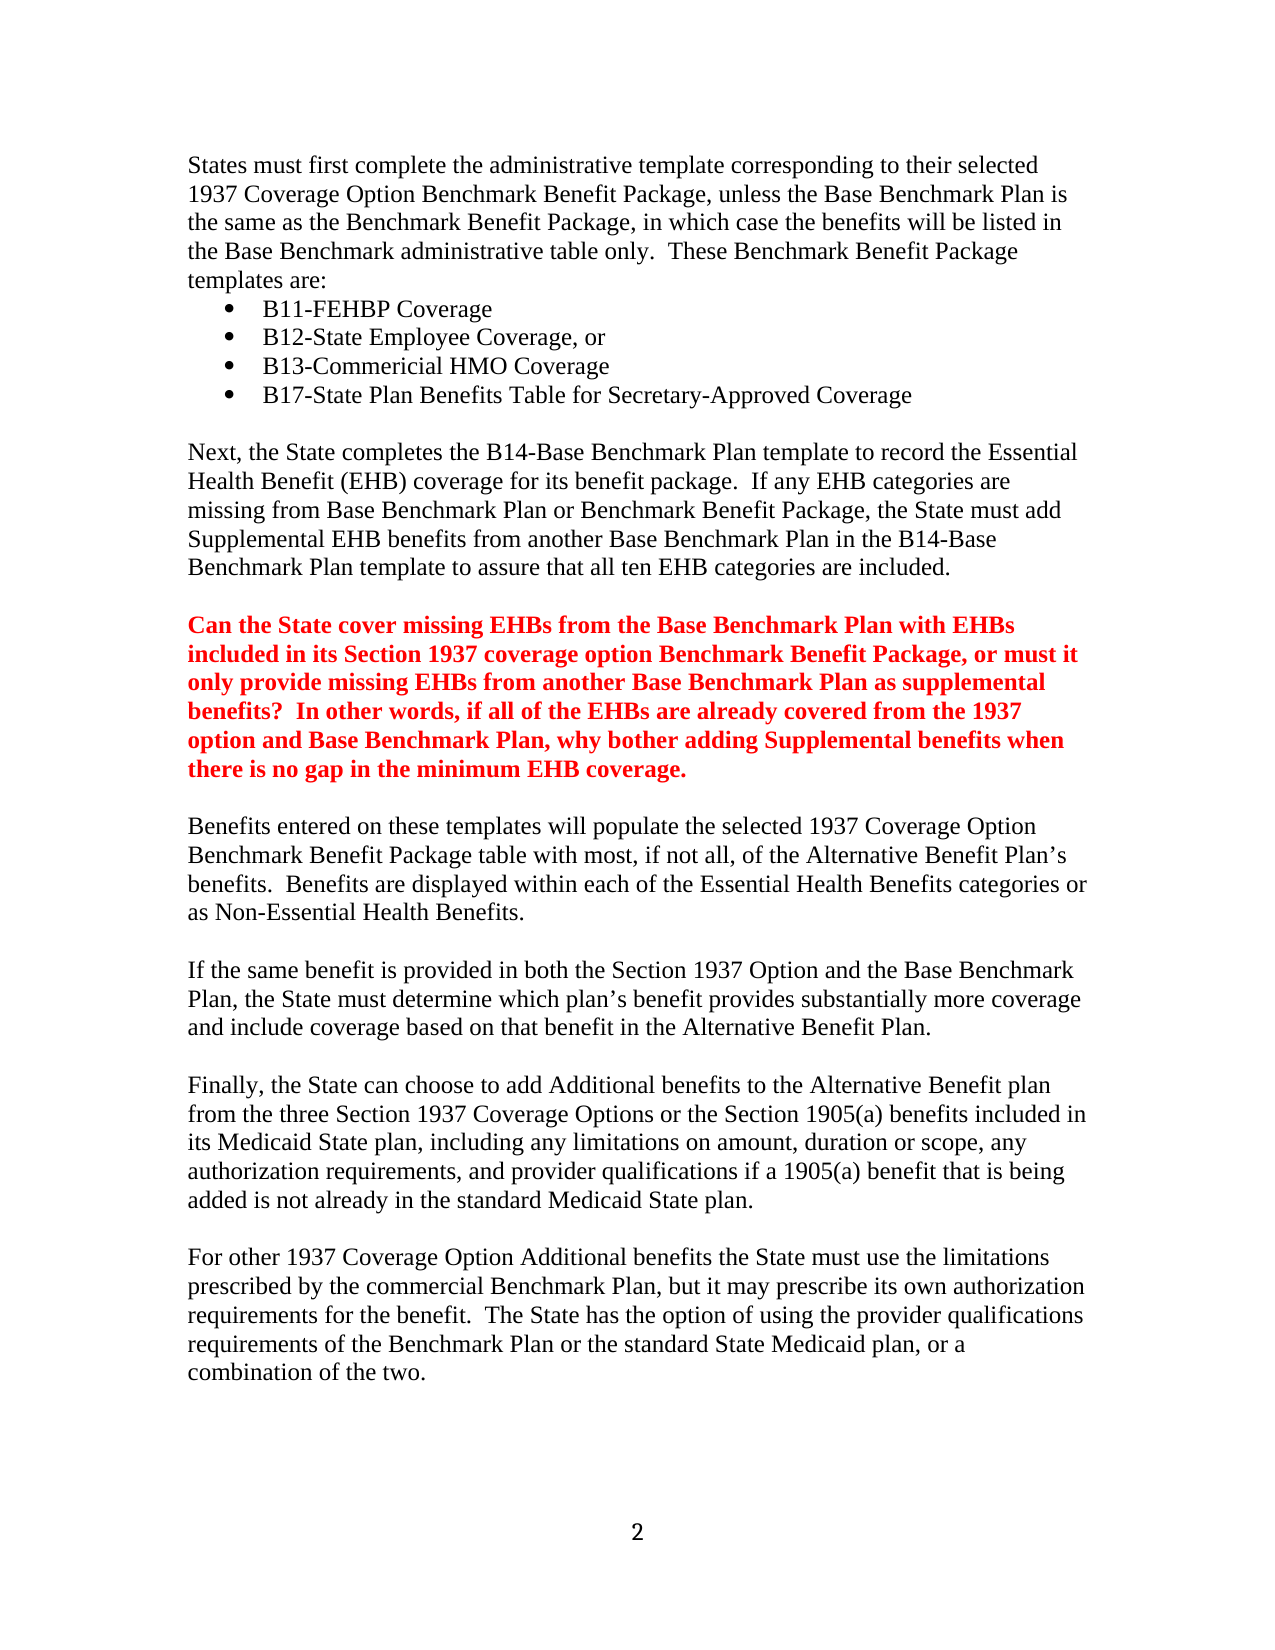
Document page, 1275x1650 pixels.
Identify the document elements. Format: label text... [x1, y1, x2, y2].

text Next, the State completes the B14-Base Benchmark Plan template to record the Essential Health Benefit (EHB) coverage for its benefit package. If any EHB categories are missing from Base Benchmark Plan or Benchmark Benefit Package, the State must add Supplemental EHB benefits from another Base Benchmark Plan in the B14-Base Benchmark Plan template to assure that all ten EHB categories are included. [187, 437, 1087, 581]
text Benefits entered on these templates will populate the selected 1937 Coverage Option Benchmark Benefit Package table with most, if not all, of the Alternative Benefit Plan’s benefits. Benefits are displayed within each of the Essential Health Benefits categories or as Non-Essential Health Benefits. [187, 811, 1087, 926]
text Can the State cover missing EHBs from the Base Benchmark Plan with EHBs included in its Section 1937 coverage option Benchmark Benefit Package, or must it only provide missing EHBs from another Base Benchmark Plan as supplemental benefits? In other words, if all of the EHBs are already covered from the 1937 option and Base Benchmark Plan, why bother adding Supplemental benefits when there is no gap in the minimum EHB coverage. [187, 610, 1087, 782]
list B11-FEHBP Coverage [225, 294, 1087, 322]
list B13-Commericial HMO Coverage [225, 351, 1087, 380]
list B17-State Plan Benefits Table for Secretary-Approved Coverage [225, 380, 1087, 409]
text If the same benefit is provided in both the Section 1937 Option and the Base Benchmark Plan, the State must determine which plan’s benefit provides substantially more coverage and include coverage based on that benefit in the Alternative Benefit Plan. [187, 955, 1087, 1041]
text For other 1937 Coverage Option Additional benefits the State must use the limitations prescribed by the commercial Benchmark Plan, but it may prescribe its own authorization requirements for the benefit. The State has the option of using the provider qualifications requirements of the Benchmark Plan or the standard State Medicaid plan, or a combination of the two. [187, 1242, 1087, 1386]
text Finally, the State can choose to add Additional benefits to the Alternative Benefit plan from the three Section 1937 Coverage Options or the Section 1905(a) benefits included in its Medicaid State plan, including any limitations on amount, duration or scope, any authorization requirements, and provider qualifications if a 1905(a) benefit that is being added is not already in the standard Medicaid State plan. [187, 1070, 1087, 1214]
list B12-State Employee Coverage, or [225, 322, 1087, 351]
text States must first complete the administrative template corresponding to their selected 1937 Coverage Option Benchmark Benefit Package, unless the Base Benchmark Plan is the same as the Benchmark Benefit Package, in which case the benefits will be listed in the Base Benchmark administrative table only. These Benchmark Benefit Package templates are: [187, 150, 1087, 294]
